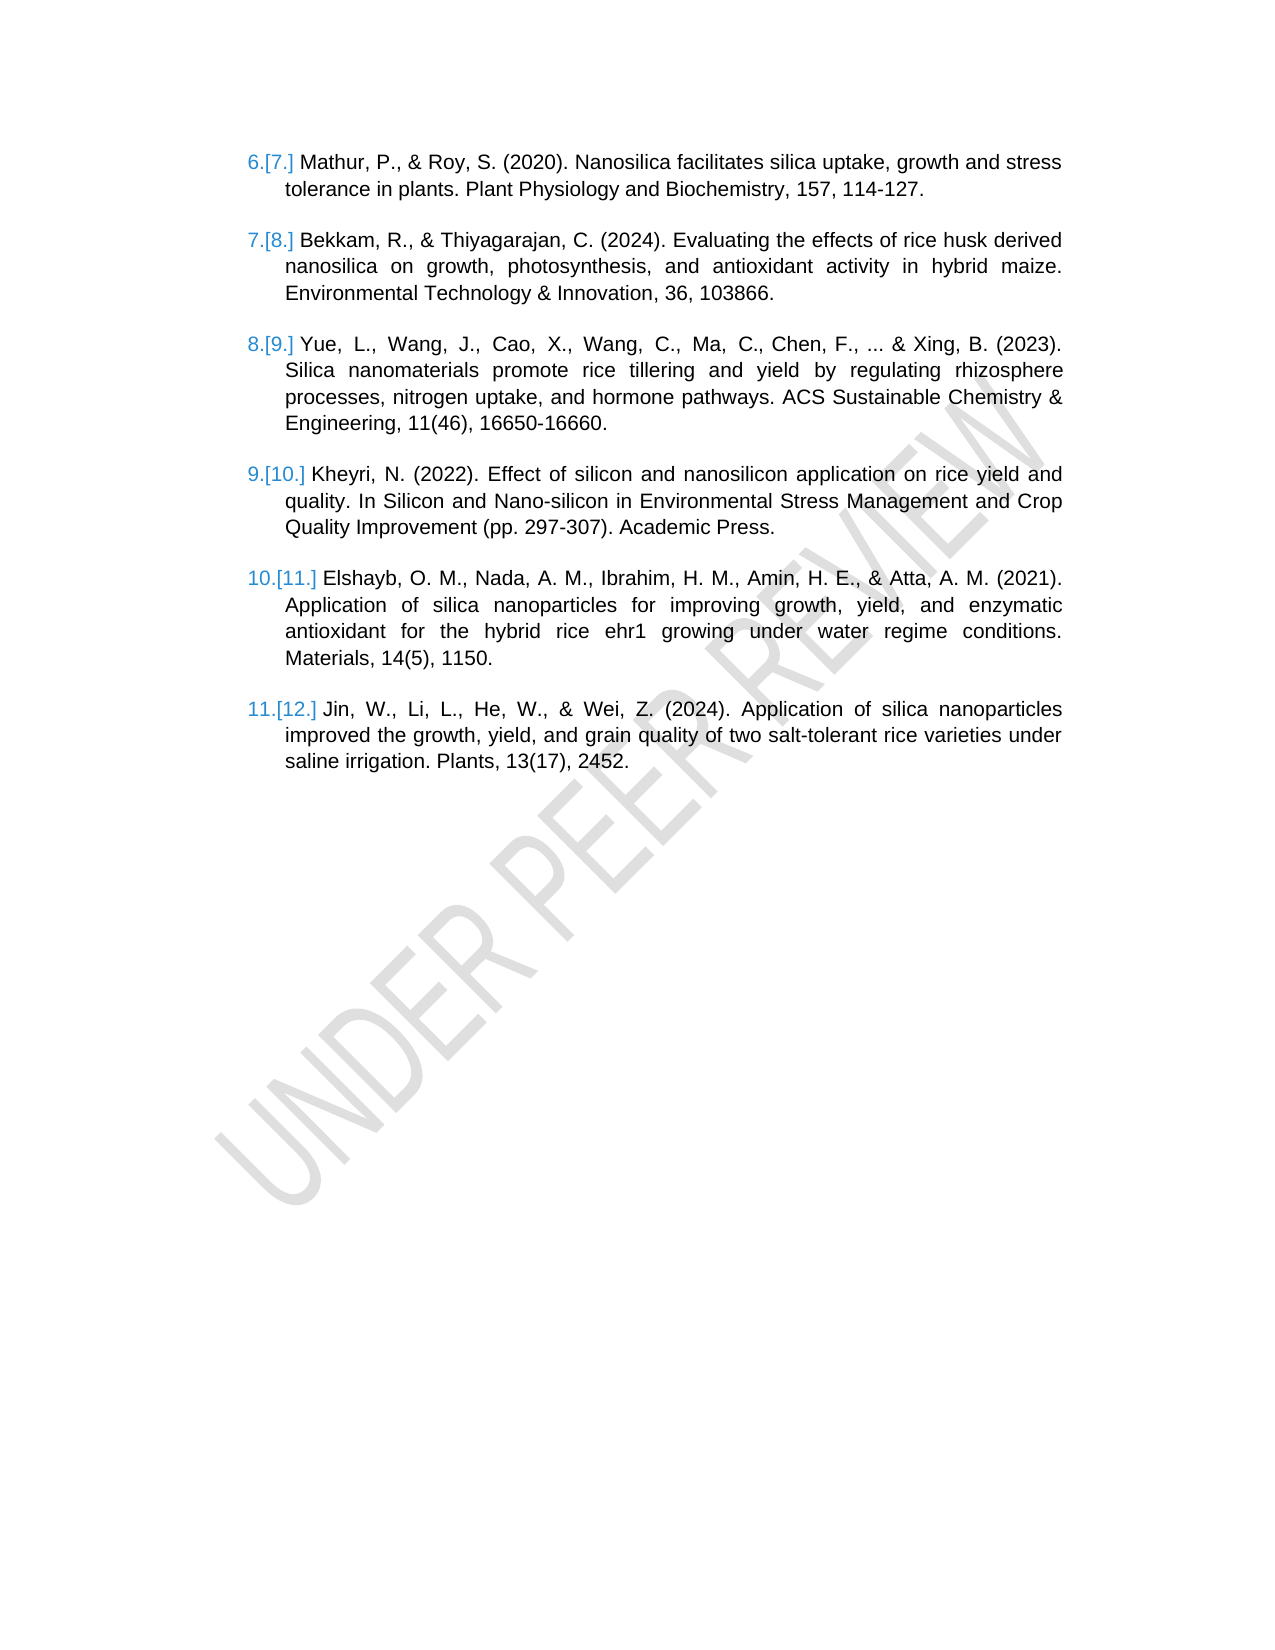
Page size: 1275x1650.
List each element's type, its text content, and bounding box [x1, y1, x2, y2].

list Kheyri, N. (2022). Effect of silicon and nanosilicon application on rice yield and quality. In Silicon and Nano-silicon in Environmental Stress Management and Crop Quality Improvement (pp. 297-307). Academic Press. [247, 462, 1064, 539]
list Yue, L., Wang, J., Cao, X., Wang, C., Ma, C., Chen, F., ... & Xing, B. (2023). Silica nanomaterials promote rice tillering and yield by regulating rhizosphere processes, nitrogen uptake, and hormone pathways. ACS Sustainable Chemistry & Engineering, 11(46), 16650-16660. [247, 332, 1064, 435]
list Bekkam, R., & Thiyagarajan, C. (2024). Evaluating the effects of rice husk derived nanosilica on growth, photosynthesis, and antioxidant activity in hybrid maize. Environmental Technology & Innovation, 36, 103866. [247, 228, 1064, 304]
list Jin, W., Li, L., He, W., & Wei, Z. (2024). Application of silica nanoparticles improved the growth, yield, and grain quality of two salt-tolerant rice varieties under saline irrigation. Plants, 13(17), 2452. [247, 697, 1064, 773]
list Elshayb, O. M., Nada, A. M., Ibrahim, H. M., Amin, H. E., & Atta, A. M. (2021). Application of silica nanoparticles for improving growth, yield, and enzymatic antioxidant for the hybrid rice ehr1 growing under water regime conditions. Materials, 14(5), 1150. [247, 566, 1064, 669]
list Mathur, P., & Roy, S. (2020). Nanosilica facilitates silica uptake, growth and stress tolerance in plants. Plant Physiology and Biochemistry, 157, 114-127. [247, 150, 1064, 200]
